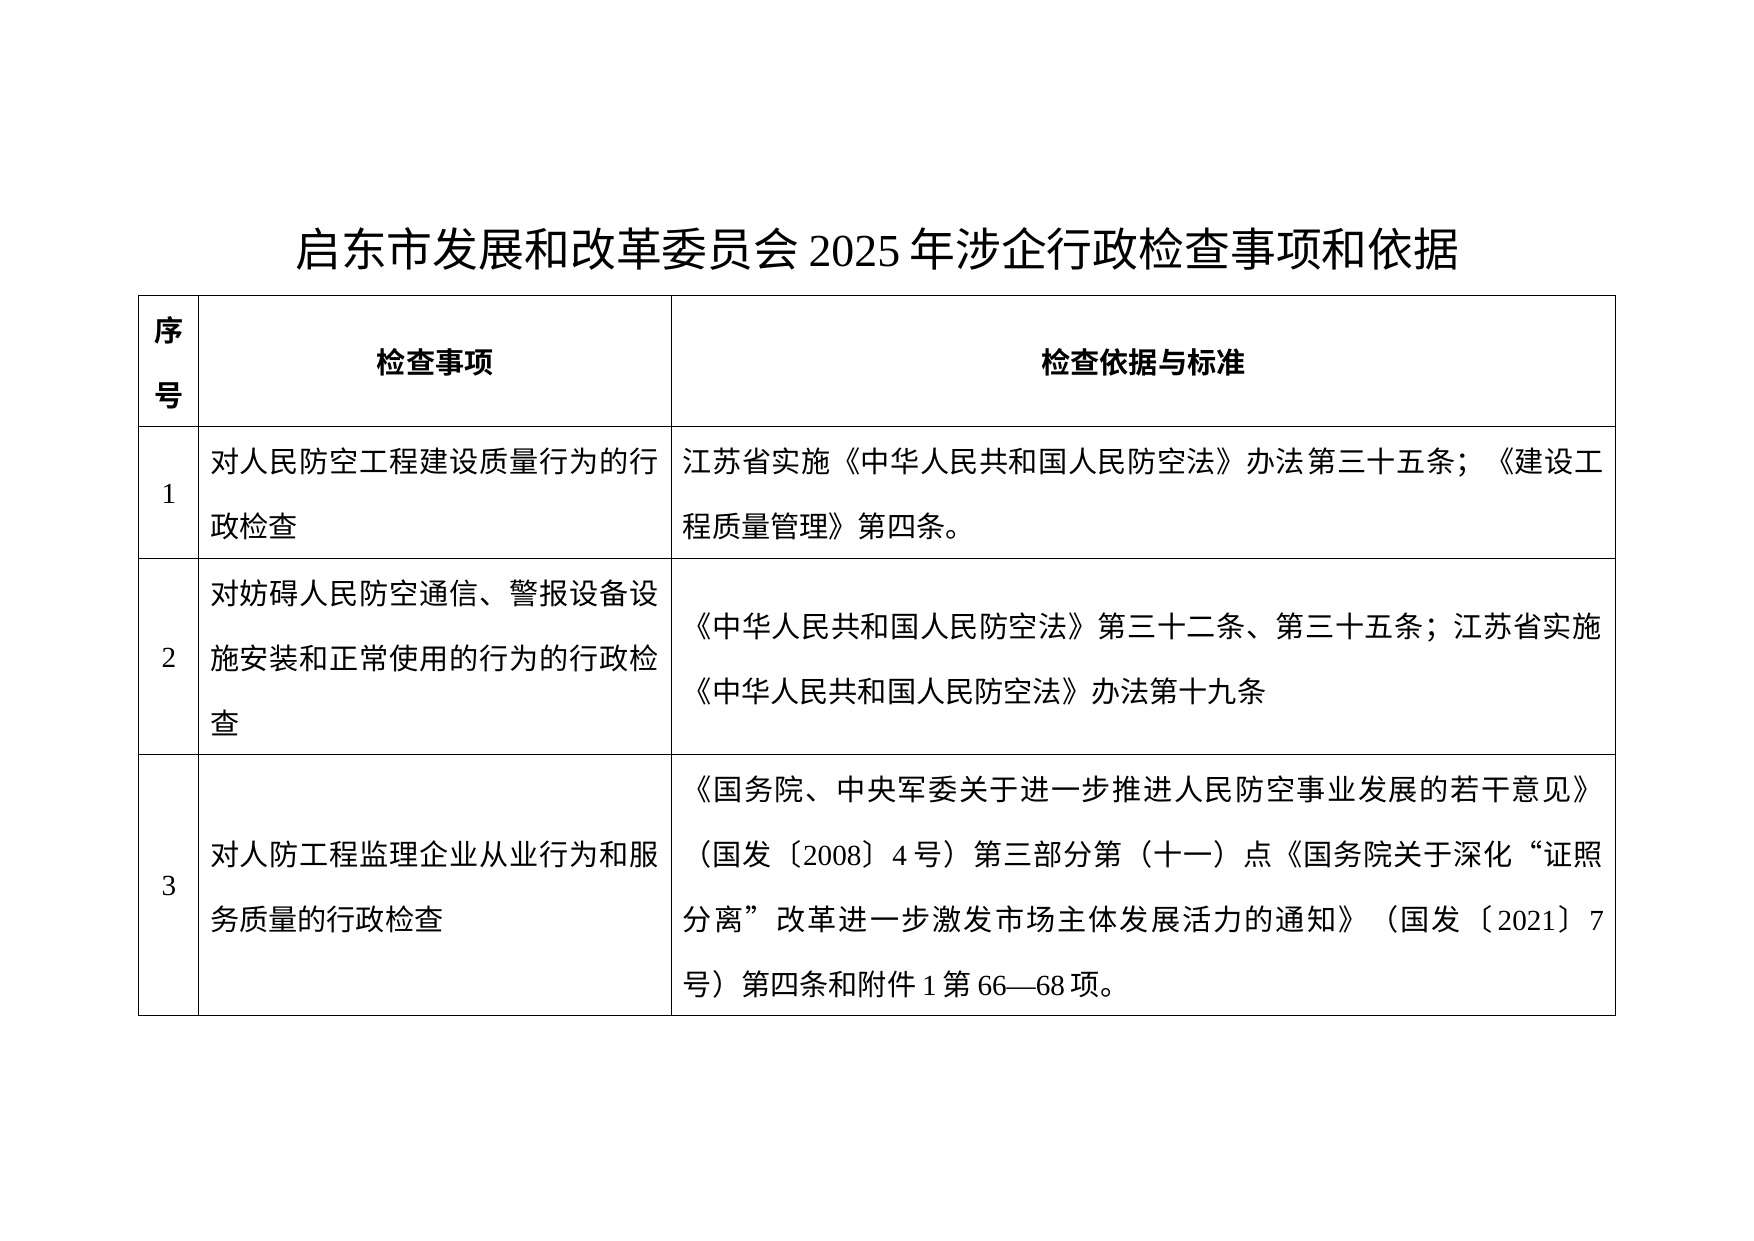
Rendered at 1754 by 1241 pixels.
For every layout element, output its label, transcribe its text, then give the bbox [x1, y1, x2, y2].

table_cell 对人民防空工程建设质量行为的行政检查 [199, 427, 671, 558]
table_header 检查事项 [199, 296, 671, 426]
table_header 检查依据与标准 [672, 296, 1615, 426]
table_cell 对人防工程监理企业从业行为和服务质量的行政检查 [199, 755, 671, 1015]
table_cell 1 [139, 427, 198, 558]
table_cell 3 [139, 755, 198, 1015]
table_header 序号 [139, 296, 198, 426]
table_cell 《中华人民共和国人民防空法》第三十二条、第三十五条；江苏省实施《中华人民共和国人民防空法》办法第十九条 [672, 559, 1615, 754]
table_cell 《国务院、中央军委关于进一步推进人民防空事业发展的若干意见》（国发〔2008〕4号）第三部分第（十一）点《国务院关于深化“证照分离”改革进一步激发市场主体发展活力的通知》（国发〔2021〕7号）第四条和附件1第66—68项。 [672, 755, 1615, 1015]
table_cell 对妨碍人民防空通信、警报设备设施安装和正常使用的行为的行政检查 [199, 559, 671, 754]
table_cell 2 [139, 559, 198, 754]
table_cell 江苏省实施《中华人民共和国人民防空法》办法第三十五条；《建设工程质量管理》第四条。 [672, 427, 1615, 558]
subtitle 启东市发展和改革委员会2025年涉企行政检查事项和依据 [150, 198, 1604, 295]
